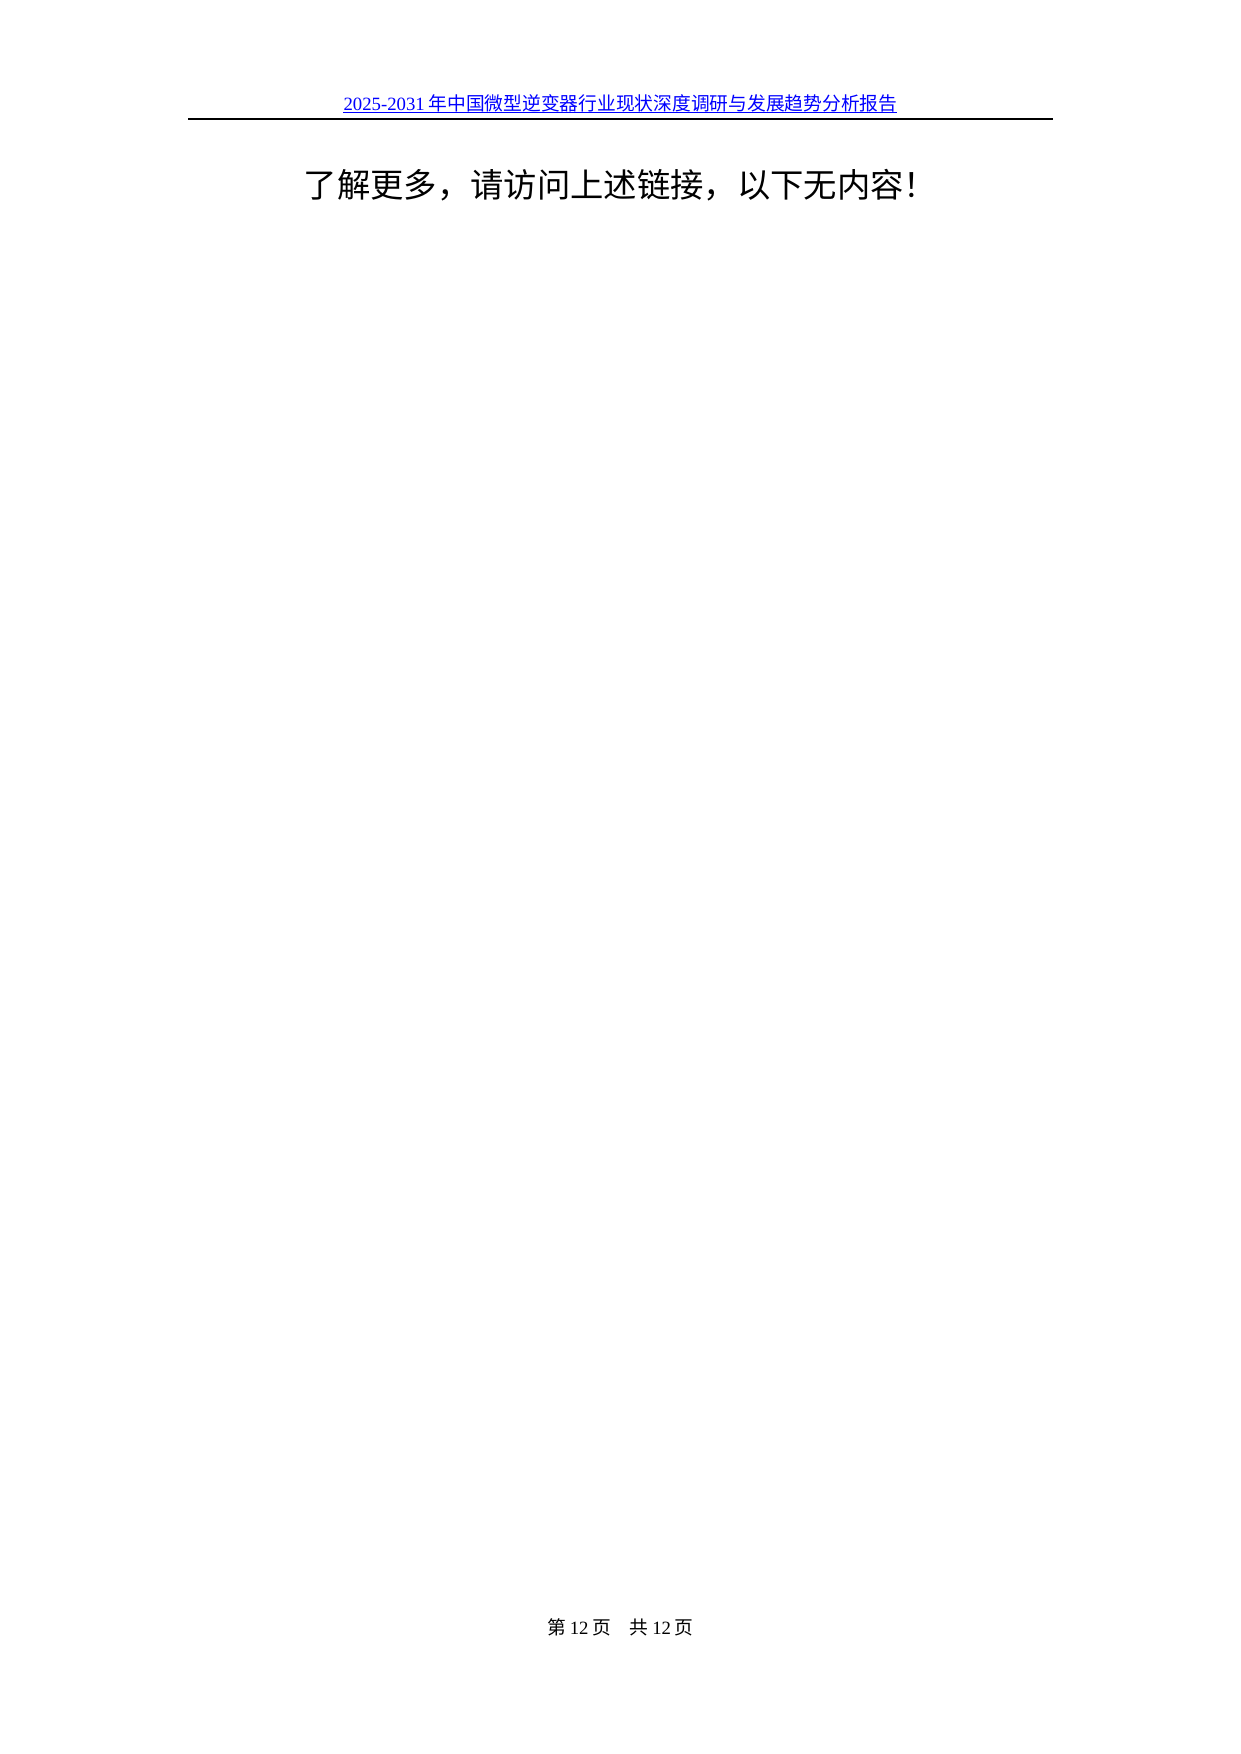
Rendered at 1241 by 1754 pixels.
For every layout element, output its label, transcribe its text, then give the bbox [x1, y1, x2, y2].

title 了解更多，请访问上述链接，以下无内容！ [187, 150, 1053, 215]
